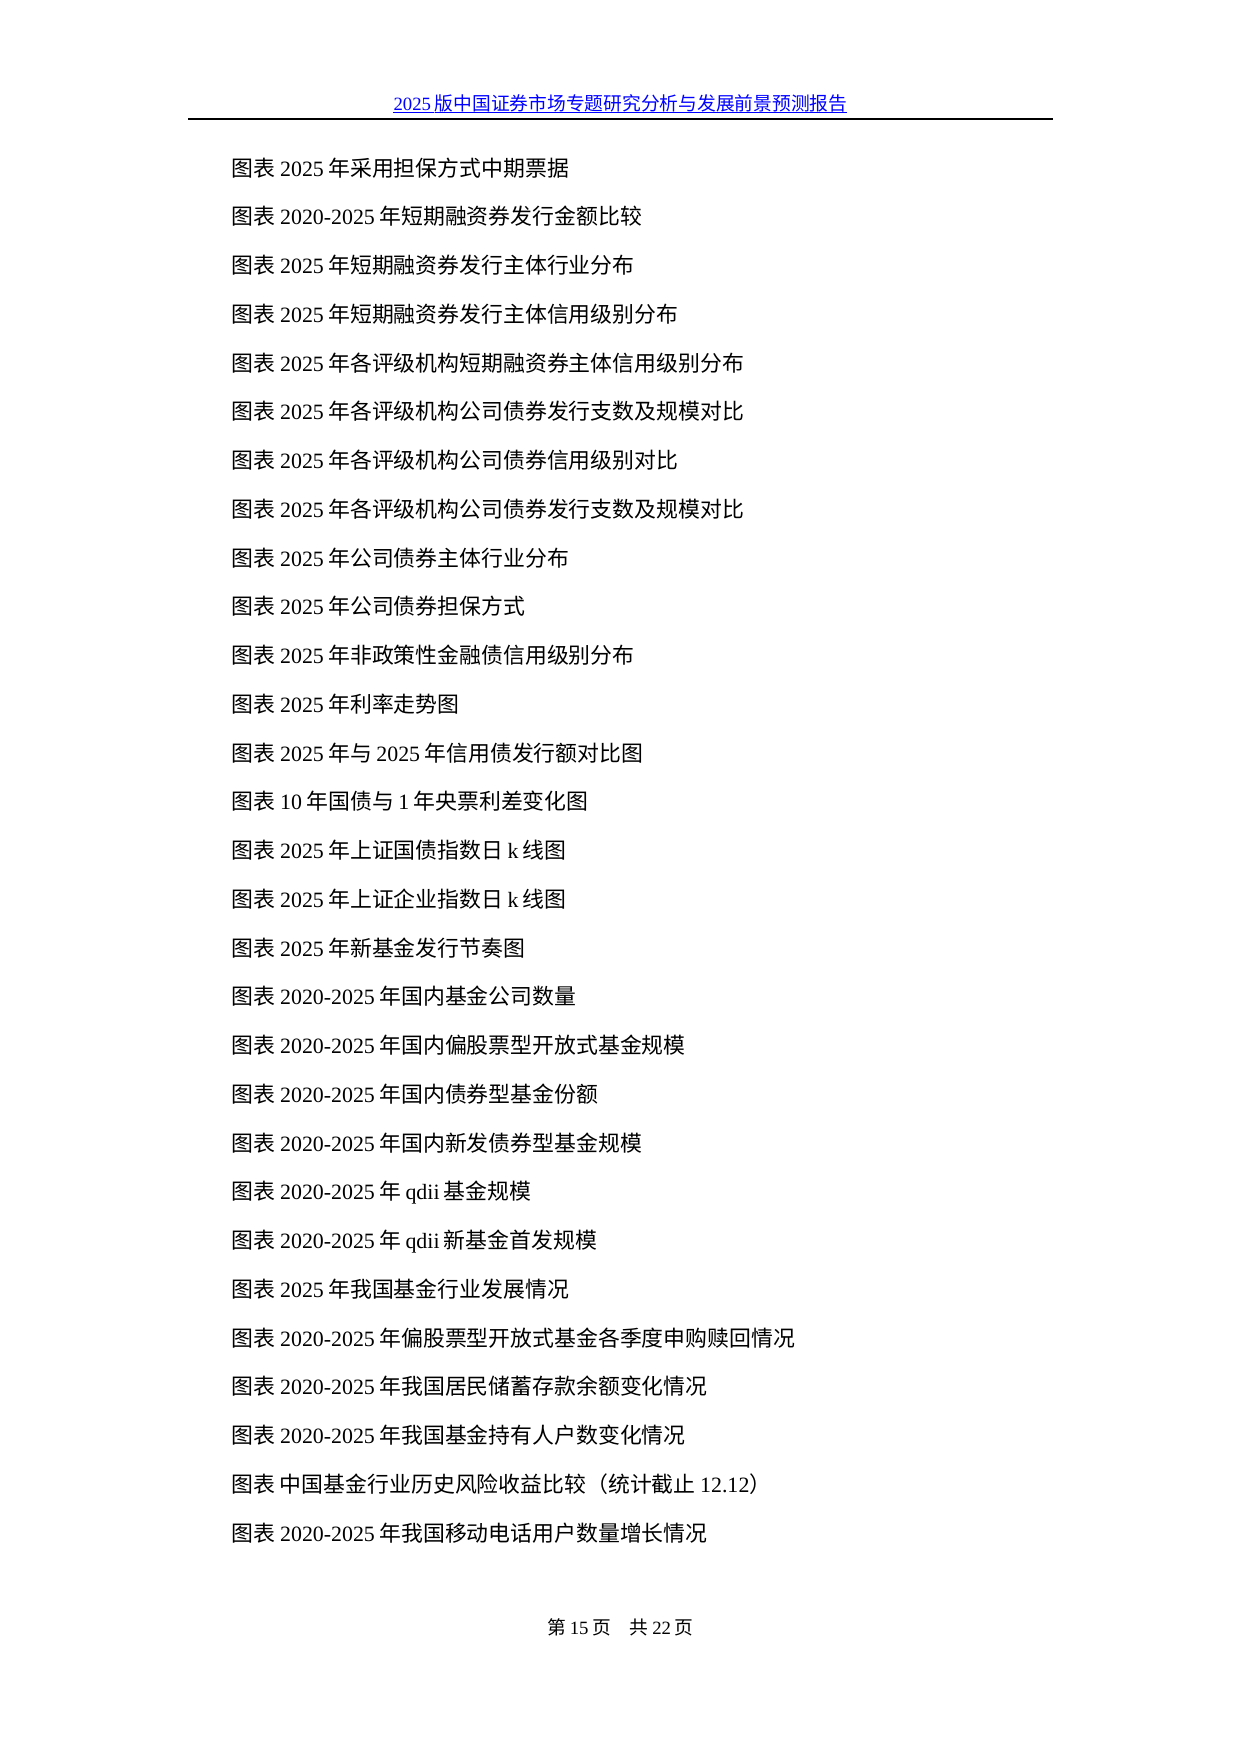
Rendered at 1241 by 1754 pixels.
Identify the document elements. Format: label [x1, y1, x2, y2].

text [187, 150, 1053, 1548]
